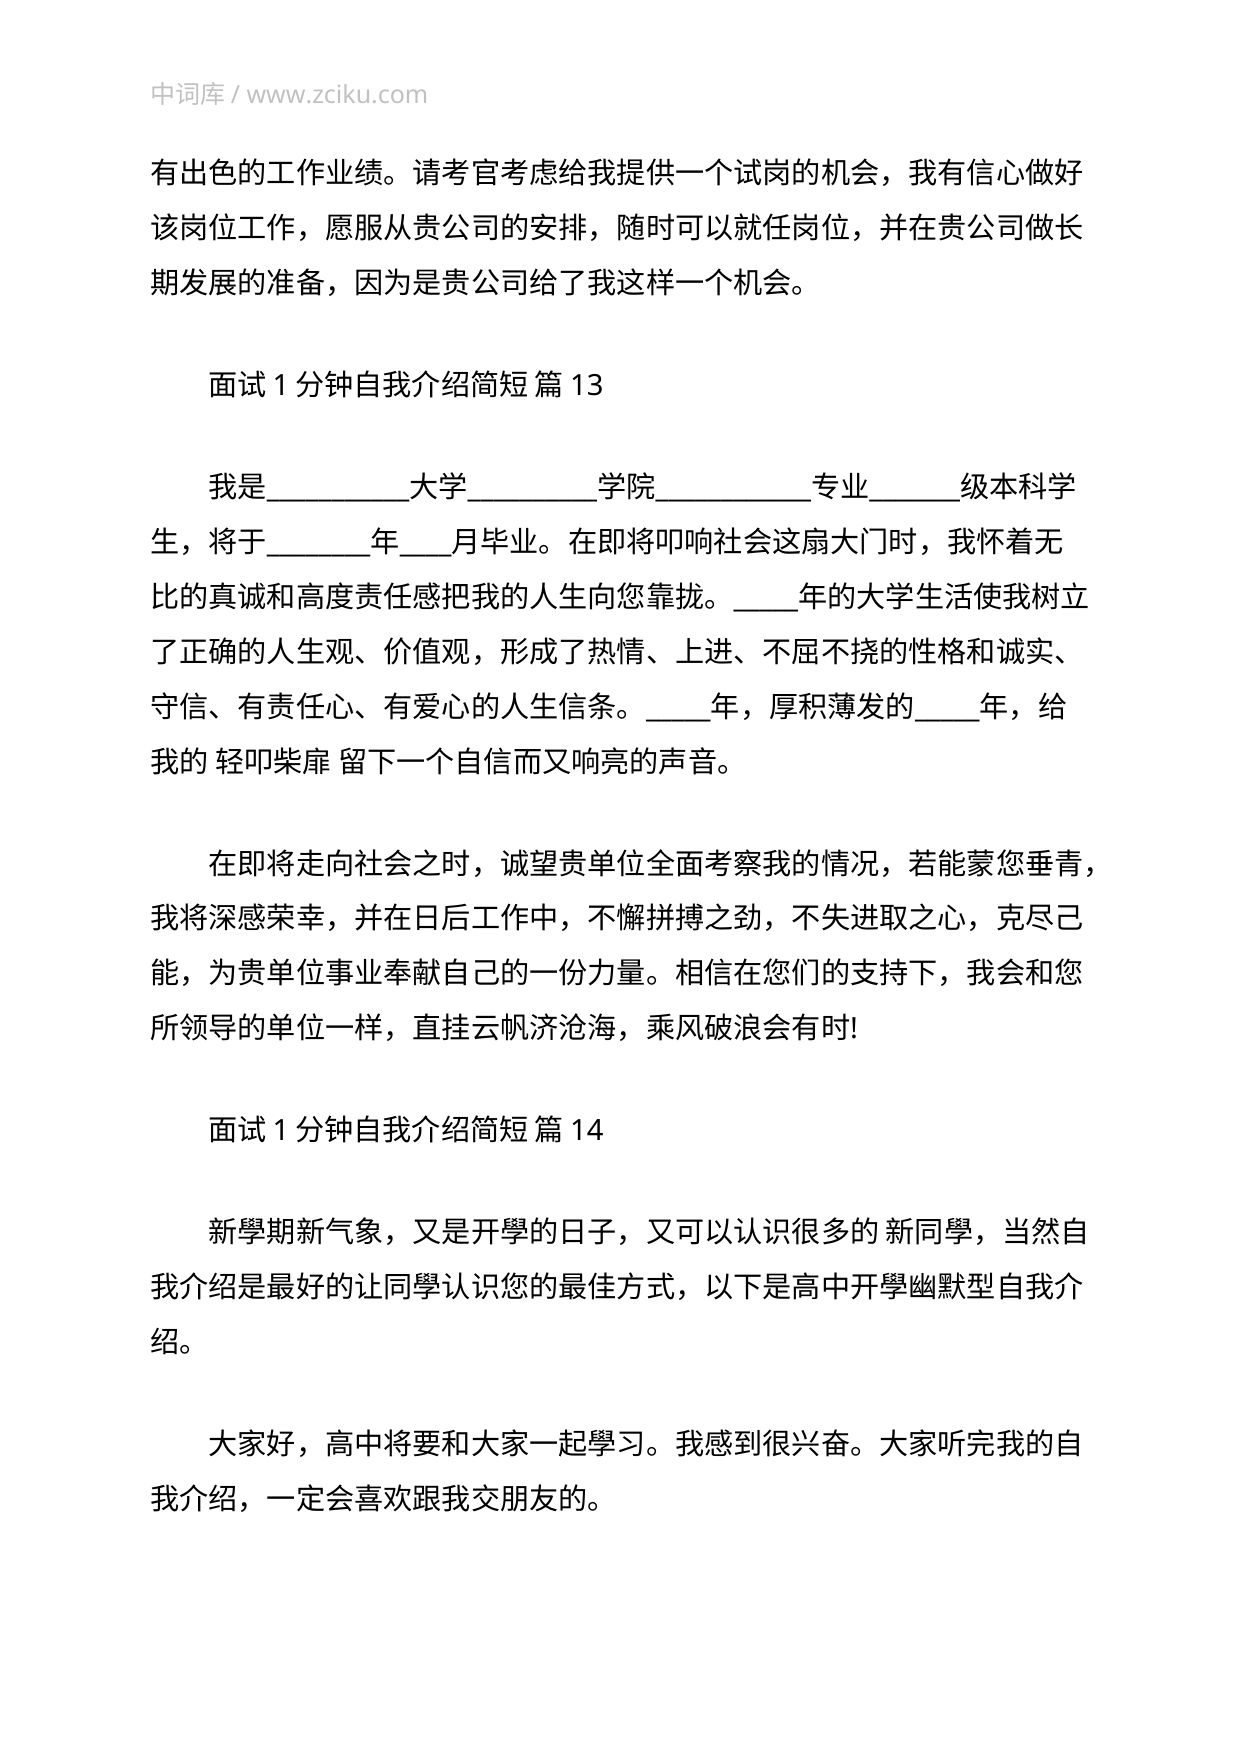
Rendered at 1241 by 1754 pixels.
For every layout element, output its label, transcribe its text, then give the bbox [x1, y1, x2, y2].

text 面试1分钟自我介绍简短 篇14 [150, 1107, 1090, 1149]
text 新學期新气象，又是开學的日子，又可以认识很多的 新同學，当然自我介绍是最好的让同學认识您的最佳方式，以下是高中开學幽默型自我介绍。 [150, 1209, 1090, 1361]
text 大家好，高中将要和大家一起學习。我感到很兴奋。大家听完我的自我介绍，一定会喜欢跟我交朋友的。 [150, 1420, 1090, 1518]
text 在即将走向社会之时，诚望贵单位全面考察我的情况，若能蒙您垂青，我将深感荣幸，并在日后工作中，不懈拼搏之劲，不失进取之心，克尽己能，为贵单位事业奉献自己的一份力量。相信在您们的支持下，我会和您所领导的单位一样，直挂云帆济沧海，乘风破浪会有时! [150, 840, 1090, 1047]
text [150, 150, 1090, 302]
text 面试1分钟自我介绍简短 篇13 [150, 362, 1090, 404]
text 我是___________大学__________学院____________专业_______级本科学生，将于________年____月毕业。在即将叩响社会这扇大门时，我怀着无比的真诚和高度责任感把我的人生向您靠拢。_____年的大学生活使我树立了正确的人生观、价值观，形成了热情、上进、不屈不挠的性格和诚实、守信、有责任心、有爱心的人生信条。_____年，厚积薄发的_____年，给我的 轻叩柴扉 留下一个自信而又响亮的声音。 [150, 463, 1090, 781]
